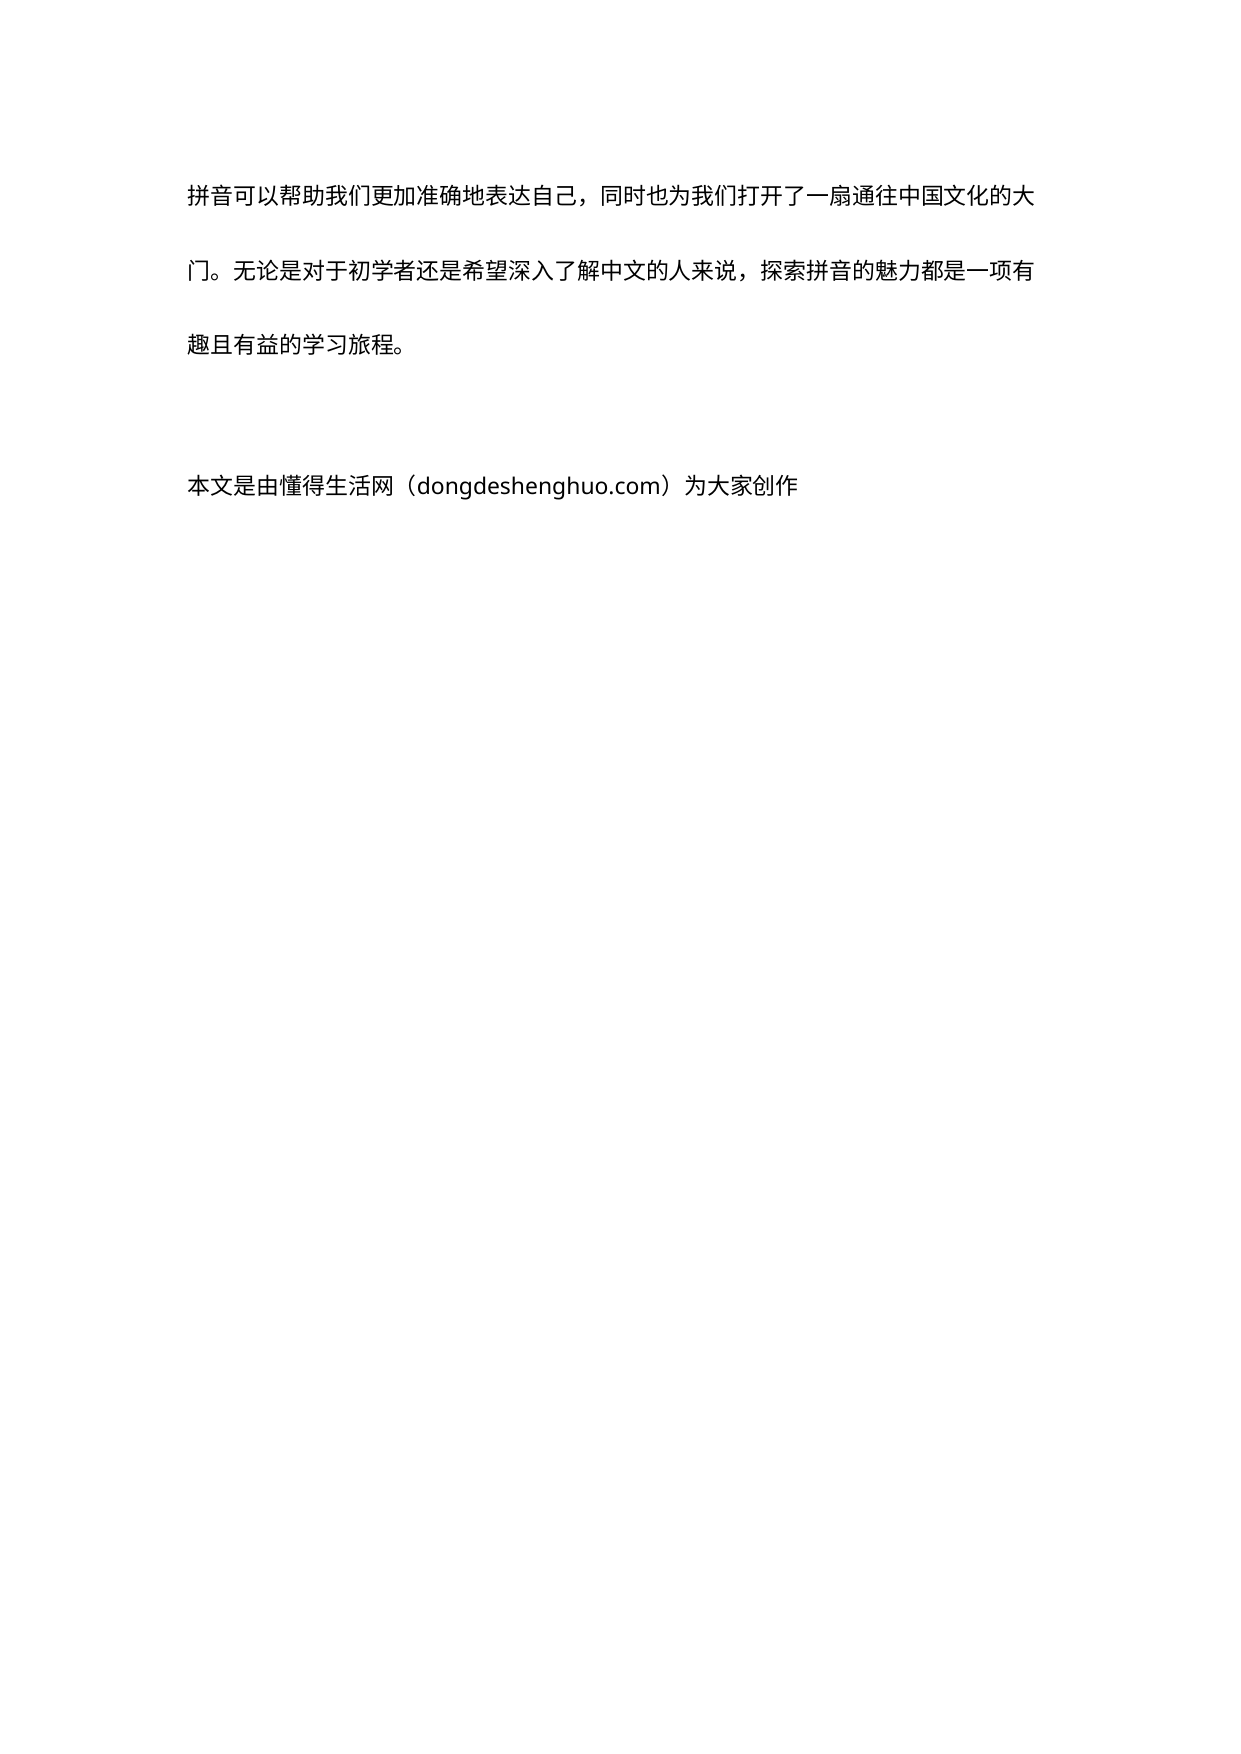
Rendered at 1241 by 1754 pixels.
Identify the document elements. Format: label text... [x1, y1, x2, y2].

text 本文是由懂得生活网（dongdeshenghuo.com）为大家创作 [187, 452, 1053, 517]
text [187, 162, 1053, 376]
